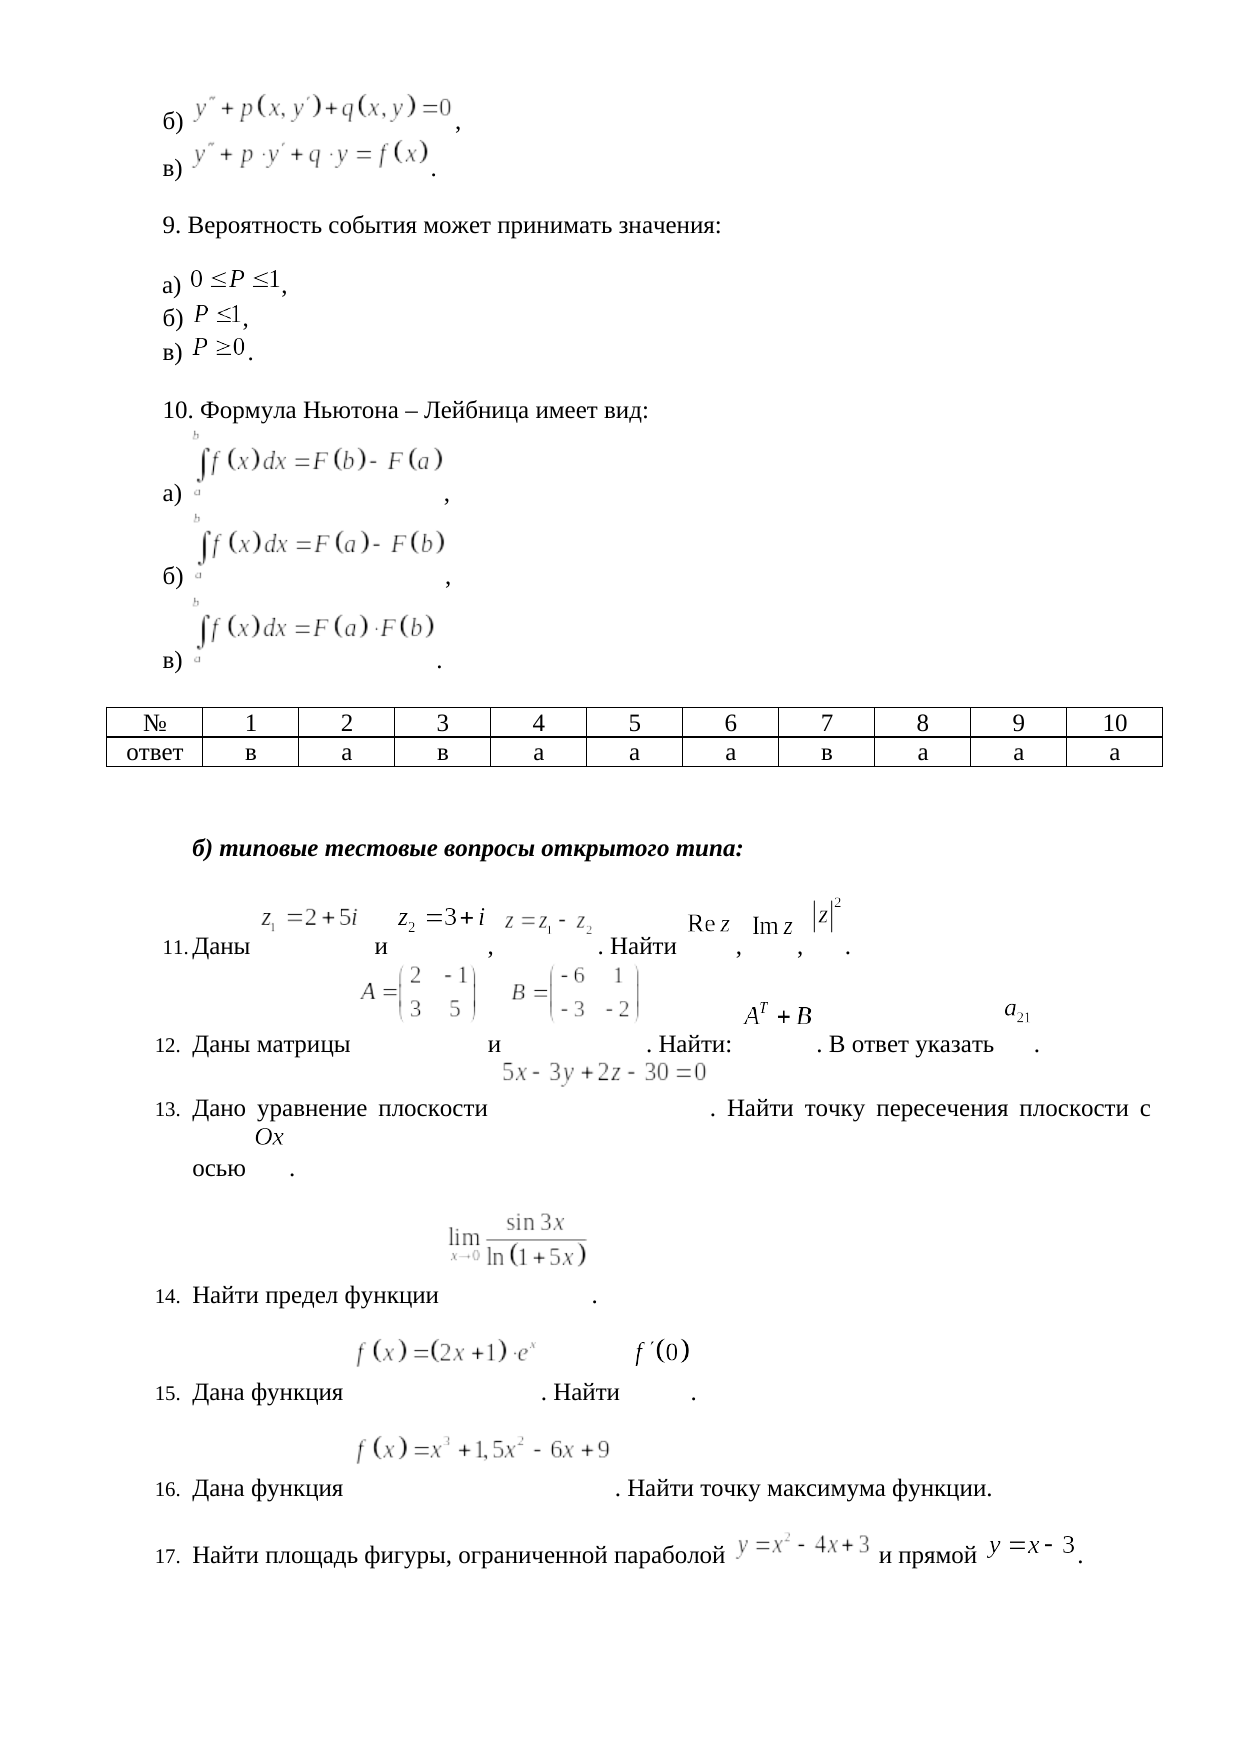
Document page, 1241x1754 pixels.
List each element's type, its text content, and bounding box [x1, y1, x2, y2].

list Найти предел функции . [154, 1206, 1152, 1309]
table_header 1 [203, 708, 298, 736]
table_cell а [299, 738, 394, 766]
table_header 9 [971, 708, 1066, 736]
table_header 4 [491, 708, 586, 736]
list Дана функция . Найти . [154, 1334, 1152, 1405]
list Даны матрицы и . Найти: . В ответ указать . [154, 959, 1152, 1058]
list б) , [118, 507, 1152, 590]
list в) . [118, 590, 1152, 673]
table_cell а [491, 738, 586, 766]
list а) , [118, 423, 1152, 507]
list Дано уравнение плоскости . Найти точку пересечения плоскости с осью . [154, 1058, 1152, 1181]
text 9. Вероятность события может принимать значения: [162, 210, 1152, 239]
list Дана функция . Найти точку максимума функции. [154, 1430, 1152, 1502]
table_cell ответ [107, 738, 202, 766]
table_cell а [1067, 738, 1162, 766]
table_cell в [395, 738, 490, 766]
table_cell а [683, 738, 778, 766]
table_cell а [587, 738, 682, 766]
table_header 6 [683, 708, 778, 736]
table_header № [107, 708, 202, 736]
text б) типовые тестовые вопросы открытого типа: [118, 833, 1152, 862]
text а) , [118, 264, 1152, 299]
list в) . [118, 135, 1152, 181]
list б) , [118, 89, 1152, 135]
list в) . [118, 331, 1152, 366]
list Найти площадь фигуры, ограниченной параболой и прямой . [154, 1527, 1152, 1569]
table_header 7 [779, 708, 874, 736]
table_header 2 [299, 708, 394, 736]
table_cell в [779, 738, 874, 766]
table_cell а [971, 738, 1066, 766]
list Даны и , . Найти , , . [162, 891, 1152, 959]
table_header 8 [875, 708, 970, 736]
table_header 10 [1067, 708, 1162, 736]
table_cell а [875, 738, 970, 766]
table_header 3 [395, 708, 490, 736]
list 10. Формула Ньютона – Лейбница имеет вид: [162, 395, 1152, 423]
table_header 5 [587, 708, 682, 736]
table_cell в [203, 738, 298, 766]
list б) , [118, 299, 1152, 331]
